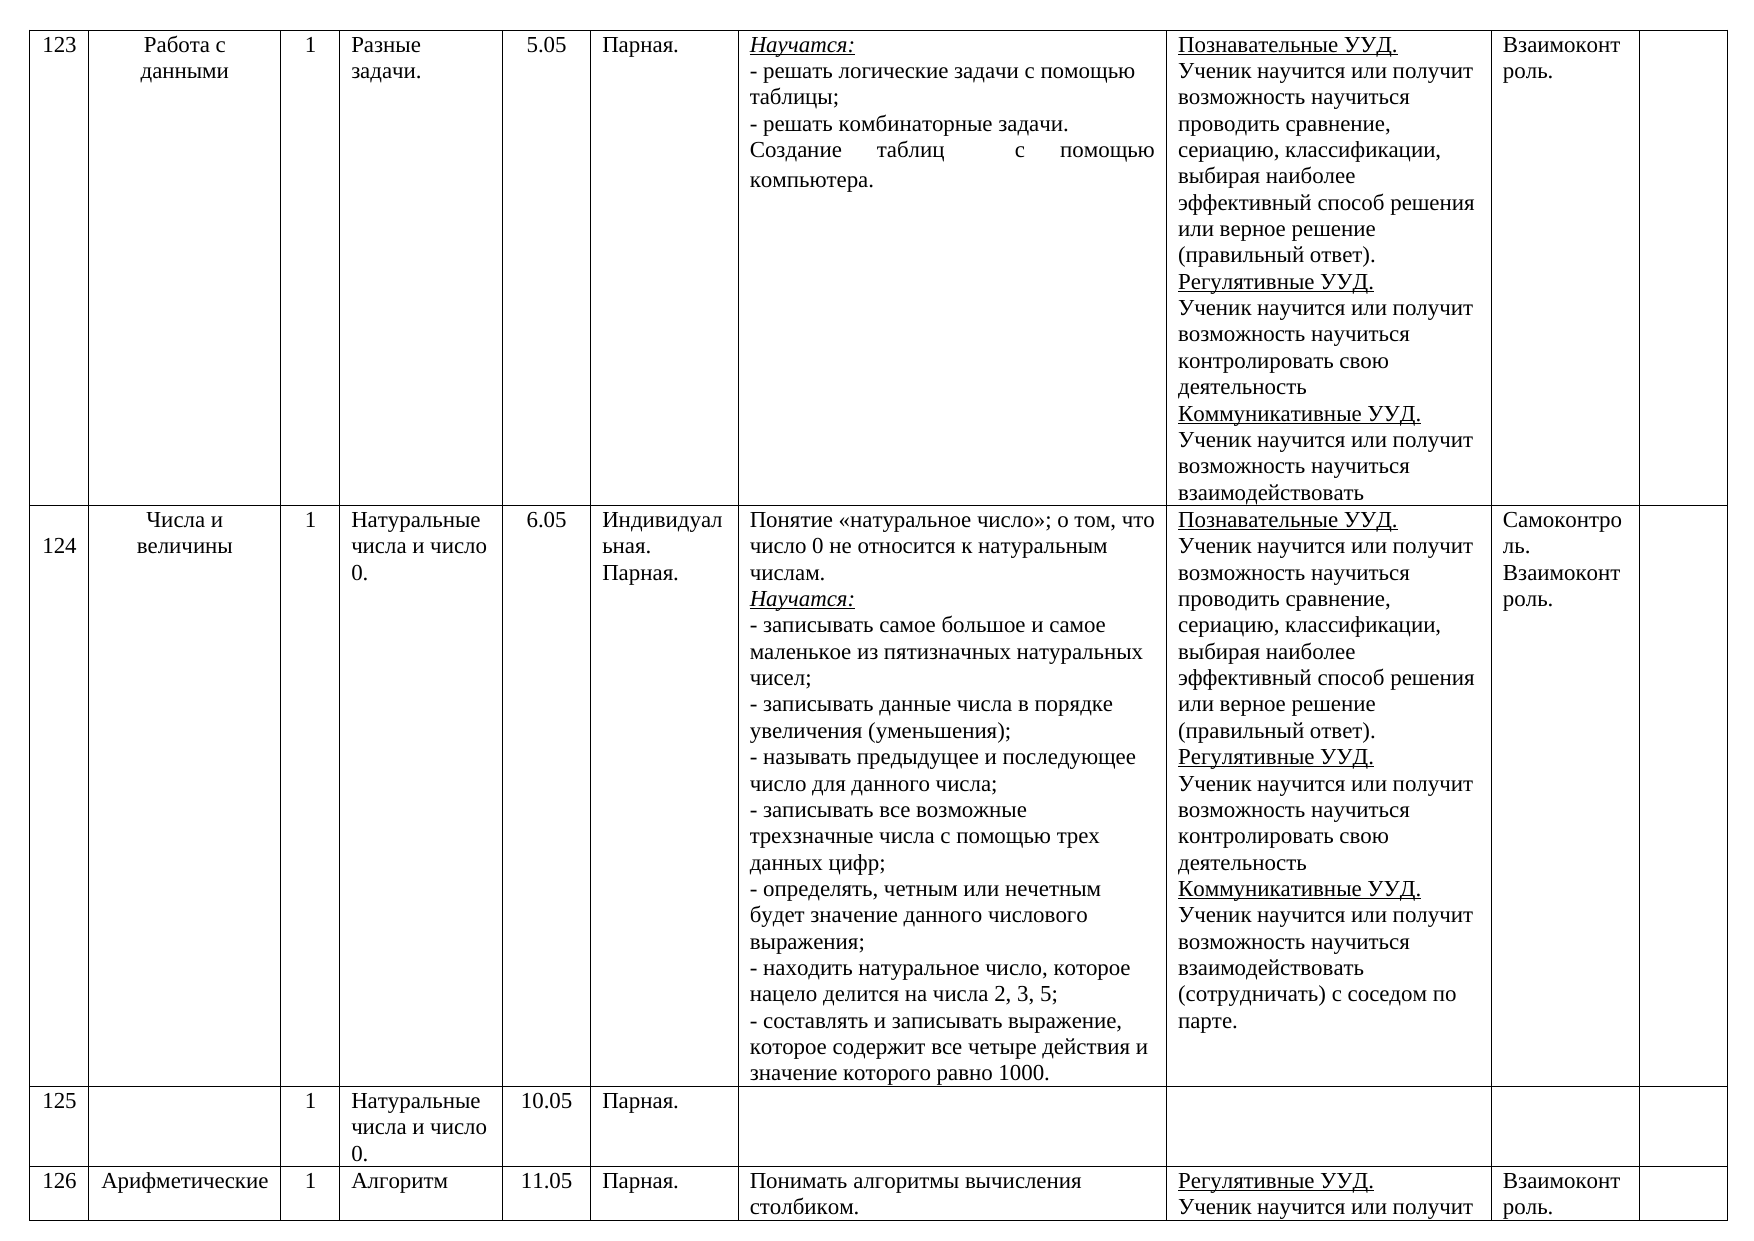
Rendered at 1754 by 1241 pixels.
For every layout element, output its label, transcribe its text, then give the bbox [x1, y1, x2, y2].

table_cell Познавательные УУД. Ученик научится или получит возможность научиться проводить сравнение, сериацию, классификации, выбирая наиболее эффективный способ решения или верное решение (правильный ответ). Регулятивные УУД. Ученик научится или получит возможность научиться контролировать свою деятельность Коммуникативные УУД. Ученик научится или получит возможность научиться взаимодействовать [1167, 31, 1491, 505]
table_cell [1167, 1087, 1491, 1166]
table_cell Парная. [591, 1167, 738, 1220]
table_cell [1492, 1087, 1639, 1166]
table_cell 126 [30, 1167, 88, 1220]
table_cell [89, 1087, 280, 1166]
table_cell Парная. [591, 1087, 738, 1166]
table_cell Познавательные УУД. Ученик научится или получит возможность научиться проводить сравнение, сериацию, классификации, выбирая наиболее эффективный способ решения или верное решение (правильный ответ). Регулятивные УУД. Ученик научится или получит возможность научиться контролировать свою деятельность Коммуникативные УУД. Ученик научится или получит возможность научиться взаимодействовать (сотрудничать) с соседом по парте. [1167, 506, 1491, 1086]
table_cell Понятие «натуральное число»; о том, что число 0 не относится к натуральным числам. Научатся: - записывать самое большое и самое маленькое из пятизначных натуральных чисел; - записывать данные числа в порядке увеличения (уменьшения); - называть предыдущее и последующее число для данного числа; - записывать все возможные трехзначные числа с помощью трех данных цифр; - определять, четным или нечетным будет значение данного числового выражения; - находить натуральное число, которое нацело делится на числа 2, 3, 5; - составлять и записывать выражение, которое содержит все четыре действия и значение которого равно 1000. [739, 506, 1166, 1086]
table_cell 124 [30, 506, 88, 1086]
table_cell [1640, 31, 1727, 505]
table_cell Научатся: - решать логические задачи с помощью таблицы; - решать комбинаторные задачи. Создание таблиц с помощью компьютера. [739, 31, 1166, 505]
table_cell Самоконтроль. Взаимоконтроль. [1492, 506, 1639, 1086]
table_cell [89, 1167, 280, 1220]
table_cell 1 [281, 1167, 339, 1220]
table_cell [1640, 1167, 1727, 1220]
table_cell 5.05 [503, 31, 590, 505]
table_cell [1640, 1087, 1727, 1166]
table_cell 123 [30, 31, 88, 505]
table_cell 11.05 [503, 1167, 590, 1220]
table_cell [1167, 1167, 1491, 1220]
table_cell Натуральные числа и число 0. [340, 506, 502, 1086]
table_cell Разные задачи. [340, 31, 502, 505]
table_cell Взаимоконтроль. [1492, 31, 1639, 505]
table_cell Натуральные числа и число 0. [340, 1087, 502, 1166]
table_cell 6.05 [503, 506, 590, 1086]
table_cell Парная. [591, 31, 738, 505]
table_cell 1 [281, 1087, 339, 1166]
table_cell Взаимоконтроль. [1492, 1167, 1639, 1220]
table_cell Числа и величины [89, 506, 280, 1086]
table_cell [1640, 506, 1727, 1086]
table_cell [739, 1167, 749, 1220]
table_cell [340, 1167, 502, 1220]
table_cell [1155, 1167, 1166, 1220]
table_cell [739, 1087, 1166, 1166]
table_cell Индивидуальная. Парная. [591, 506, 738, 1086]
table_cell 1 [281, 31, 339, 505]
table_cell Работа с данными [89, 31, 280, 505]
table_cell 125 [30, 1087, 88, 1166]
table_cell 10.05 [503, 1087, 590, 1166]
table_cell 1 [281, 506, 339, 1086]
